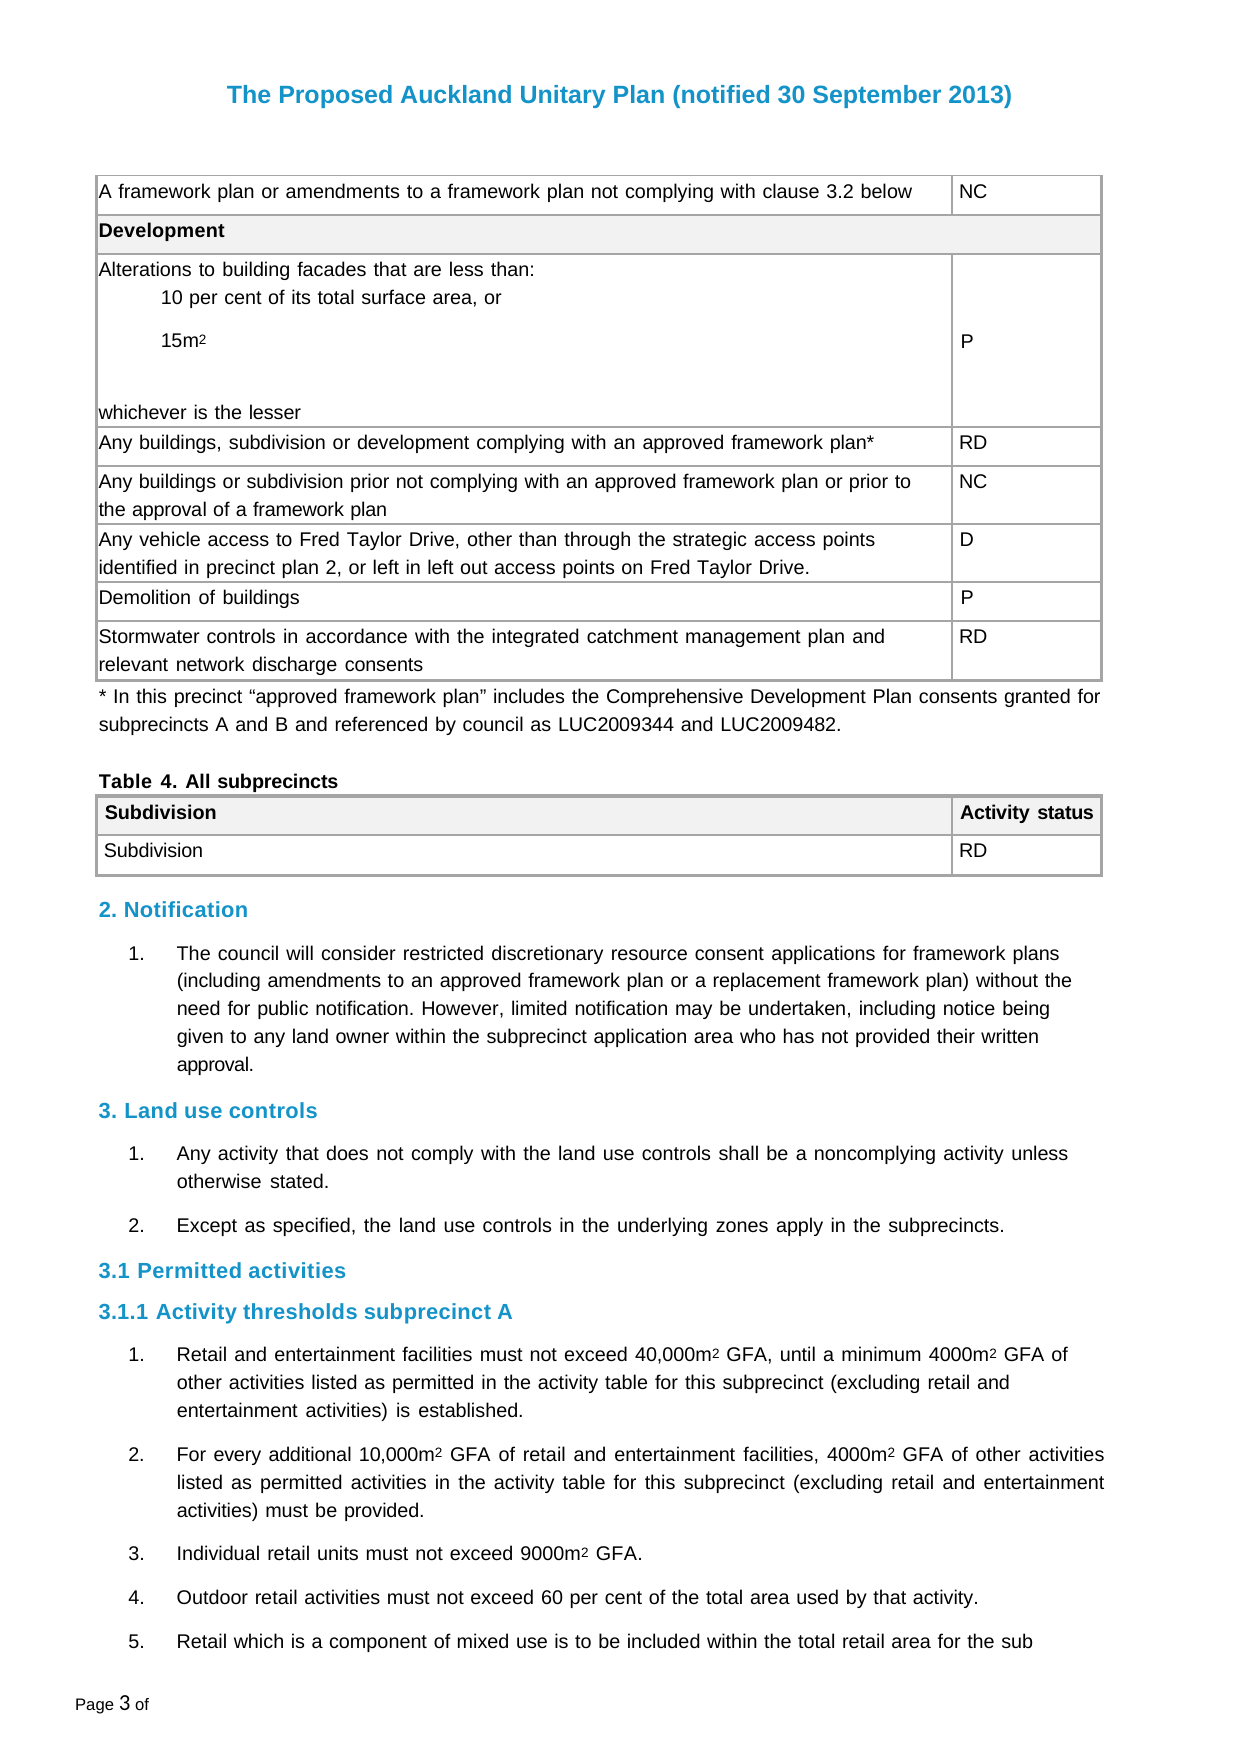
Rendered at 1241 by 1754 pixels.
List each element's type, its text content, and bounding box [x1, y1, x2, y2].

table_cell Any buildings, subdivision or development complying with an approved framework plan* [98, 428, 951, 465]
table_cell Subdivision [98, 836, 951, 874]
table_cell RD [953, 836, 1100, 874]
list Retail and entertainment facilities must not exceed 40,000m2 GFA, until a minimum 4000m2 GFA of other activities listed as permitted in the activity table for this sub­precinct (excluding retail and entertainment activities) is established. [128, 1343, 1077, 1422]
subtitle Permitted activities [98, 1258, 1117, 1284]
list Any activity that does not comply with the land use controls shall be a non­complying activity unless otherwise stated. [128, 1142, 1082, 1193]
list Except as specified, the land use controls in the underlying zones apply in the sub­precincts. [128, 1213, 1117, 1236]
list Notification [98, 897, 1117, 922]
table_cell Alterations to building facades that are less than: ­ 10 per cent of its total surface area, or ­ 15m2 whichever is the lesser [98, 255, 951, 426]
list The council will consider restricted discretionary resource consent applications for framework plans (including amendments to an approved framework plan or a replacement framework plan) without the need for public notification. However, limited notification may be undertaken, including notice being given to any land owner within the sub­precinct application area who has not provided their written approval. [128, 941, 1077, 1076]
table_cell Stormwater controls in accordance with the integrated catchment management plan and relevant network discharge consents [98, 622, 951, 678]
table_cell Any buildings or subdivision prior not complying with an approved framework plan or prior to the approval of a framework plan [98, 467, 951, 523]
subtitle Land use controls [98, 1098, 1117, 1123]
list For every additional 10,000m2 GFA of retail and entertainment facilities, 4000m2 GFA of other activities listed as permitted activities in the activity table for this sub­precinct (excluding retail and entertainment activities) must be provided. [128, 1443, 1105, 1521]
list Individual retail units must not exceed 9000m2 GFA. [128, 1542, 1117, 1565]
table_header A framework plan or amendments to a framework plan not complying with clause 3.2 below [98, 176, 951, 214]
table_cell RD [953, 622, 1100, 678]
list Outdoor retail activities must not exceed 60 per cent of the total area used by that activity. [128, 1586, 1117, 1609]
subtitle Table 4. All sub­precincts [98, 769, 1117, 792]
table_cell Any vehicle access to Fred Taylor Drive, other than through the strategic access points identified in precinct plan 2, or left in left out access points on Fred Taylor Drive. [98, 525, 951, 581]
table_cell RD [953, 428, 1100, 465]
table_cell P [953, 583, 1100, 620]
text * In this precinct “approved framework plan” includes the Comprehensive Development Plan consents granted for sub­precincts A and B and referenced by council as LUC­2009­344 and LUC­2009­482. [98, 685, 1104, 736]
list Retail which is a component of mixed use is to be included within the total retail area for the sub­ [128, 1630, 1117, 1652]
table_cell D [953, 525, 1100, 581]
table_cell P [953, 255, 1100, 426]
table_header Subdivision [98, 798, 951, 834]
table_cell Development [98, 216, 1100, 253]
list Activity thresholds sub­precinct A [98, 1299, 1117, 1324]
table_cell NC [953, 467, 1100, 523]
table_cell Demolition of buildings [98, 583, 951, 620]
table_header Activity status [953, 798, 1100, 834]
table_header NC [953, 176, 1100, 214]
